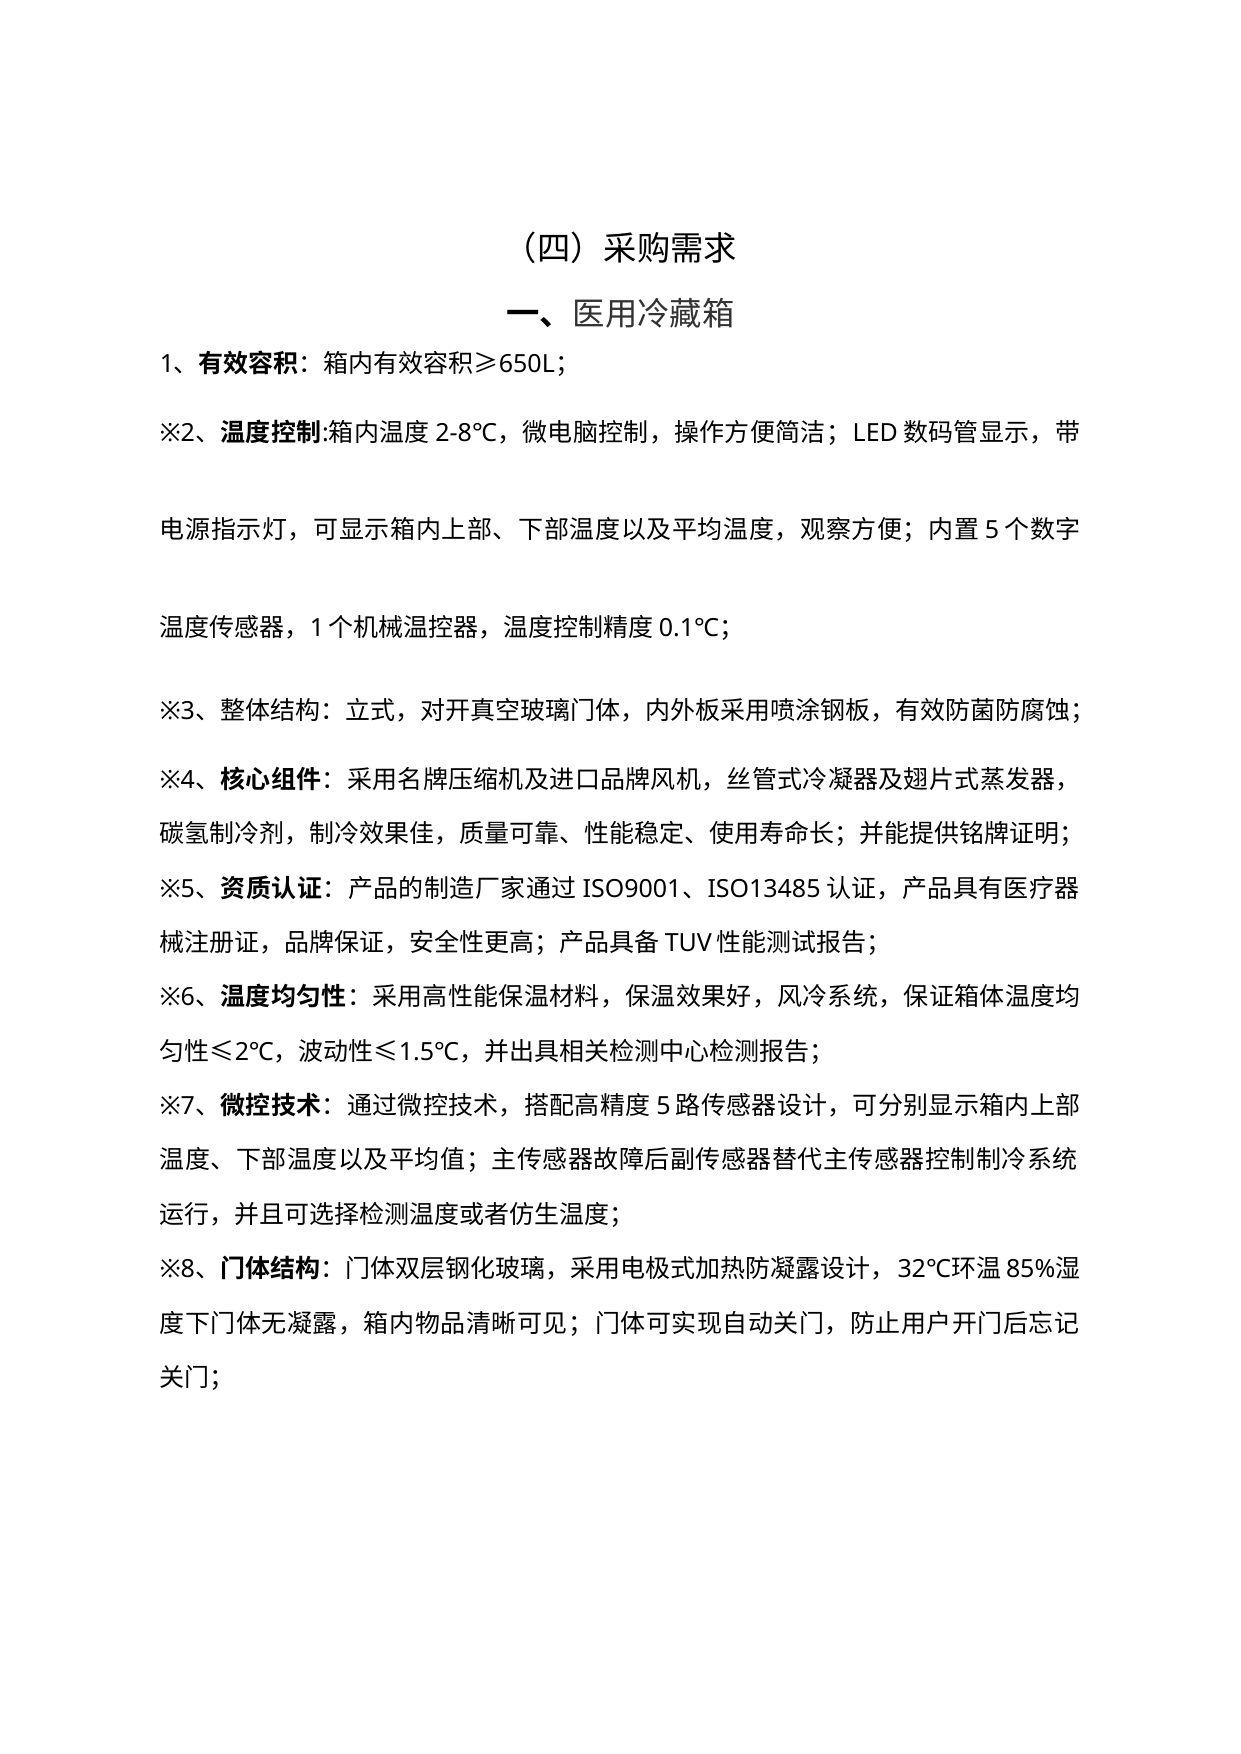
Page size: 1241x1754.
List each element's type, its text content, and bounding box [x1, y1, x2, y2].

text 1、有效容积：箱内有效容积≥650L； [159, 344, 1081, 380]
text ※2、温度控制:箱内温度2-8℃，微电脑控制，操作方便简洁；LED数码管显示，带电源指示灯，可显示箱内上部、下部温度以及平均温度，观察方便；内置5个数字温度传感器，1个机械温控器，温度控制精度0.1℃； [159, 398, 1081, 658]
text ※6、温度均匀性：采用高性能保温材料，保温效果好，风冷系统，保证箱体温度均匀性≤2℃，波动性≤1.5℃，并出具相关检测中心检测报告； [159, 977, 1081, 1067]
text ※4、核心组件：采用名牌压缩机及进口品牌风机，丝管式冷凝器及翅片式蒸发器，碳氢制冷剂，制冷效果佳，质量可靠、性能稳定、使用寿命长；并能提供铭牌证明； [159, 759, 1081, 850]
list （四）采购需求 [159, 214, 1081, 279]
text ※7、微控技术：通过微控技术，搭配高精度5路传感器设计，可分别显示箱内上部温度、下部温度以及平均值；主传感器故障后副传感器替代主传感器控制制冷系统运行，并且可选择检测温度或者仿生温度； [159, 1086, 1081, 1231]
text ※3、整体结构：立式，对开真空玻璃门体，内外板采用喷涂钢板，有效防菌防腐蚀； [159, 676, 1081, 741]
text ※8、门体结构：门体双层钢化玻璃，采用电极式加热防凝露设计，32℃环温85%湿度下门体无凝露，箱内物品清晰可见；门体可实现自动关门，防止用户开门后忘记关门； [159, 1249, 1081, 1394]
text 一、医用冷藏箱 [159, 279, 1081, 344]
text ※5、资质认证：产品的制造厂家通过ISO9001、ISO13485认证，产品具有医疗器械注册证，品牌保证，安全性更高；产品具备TUV性能测试报告； [159, 868, 1081, 959]
